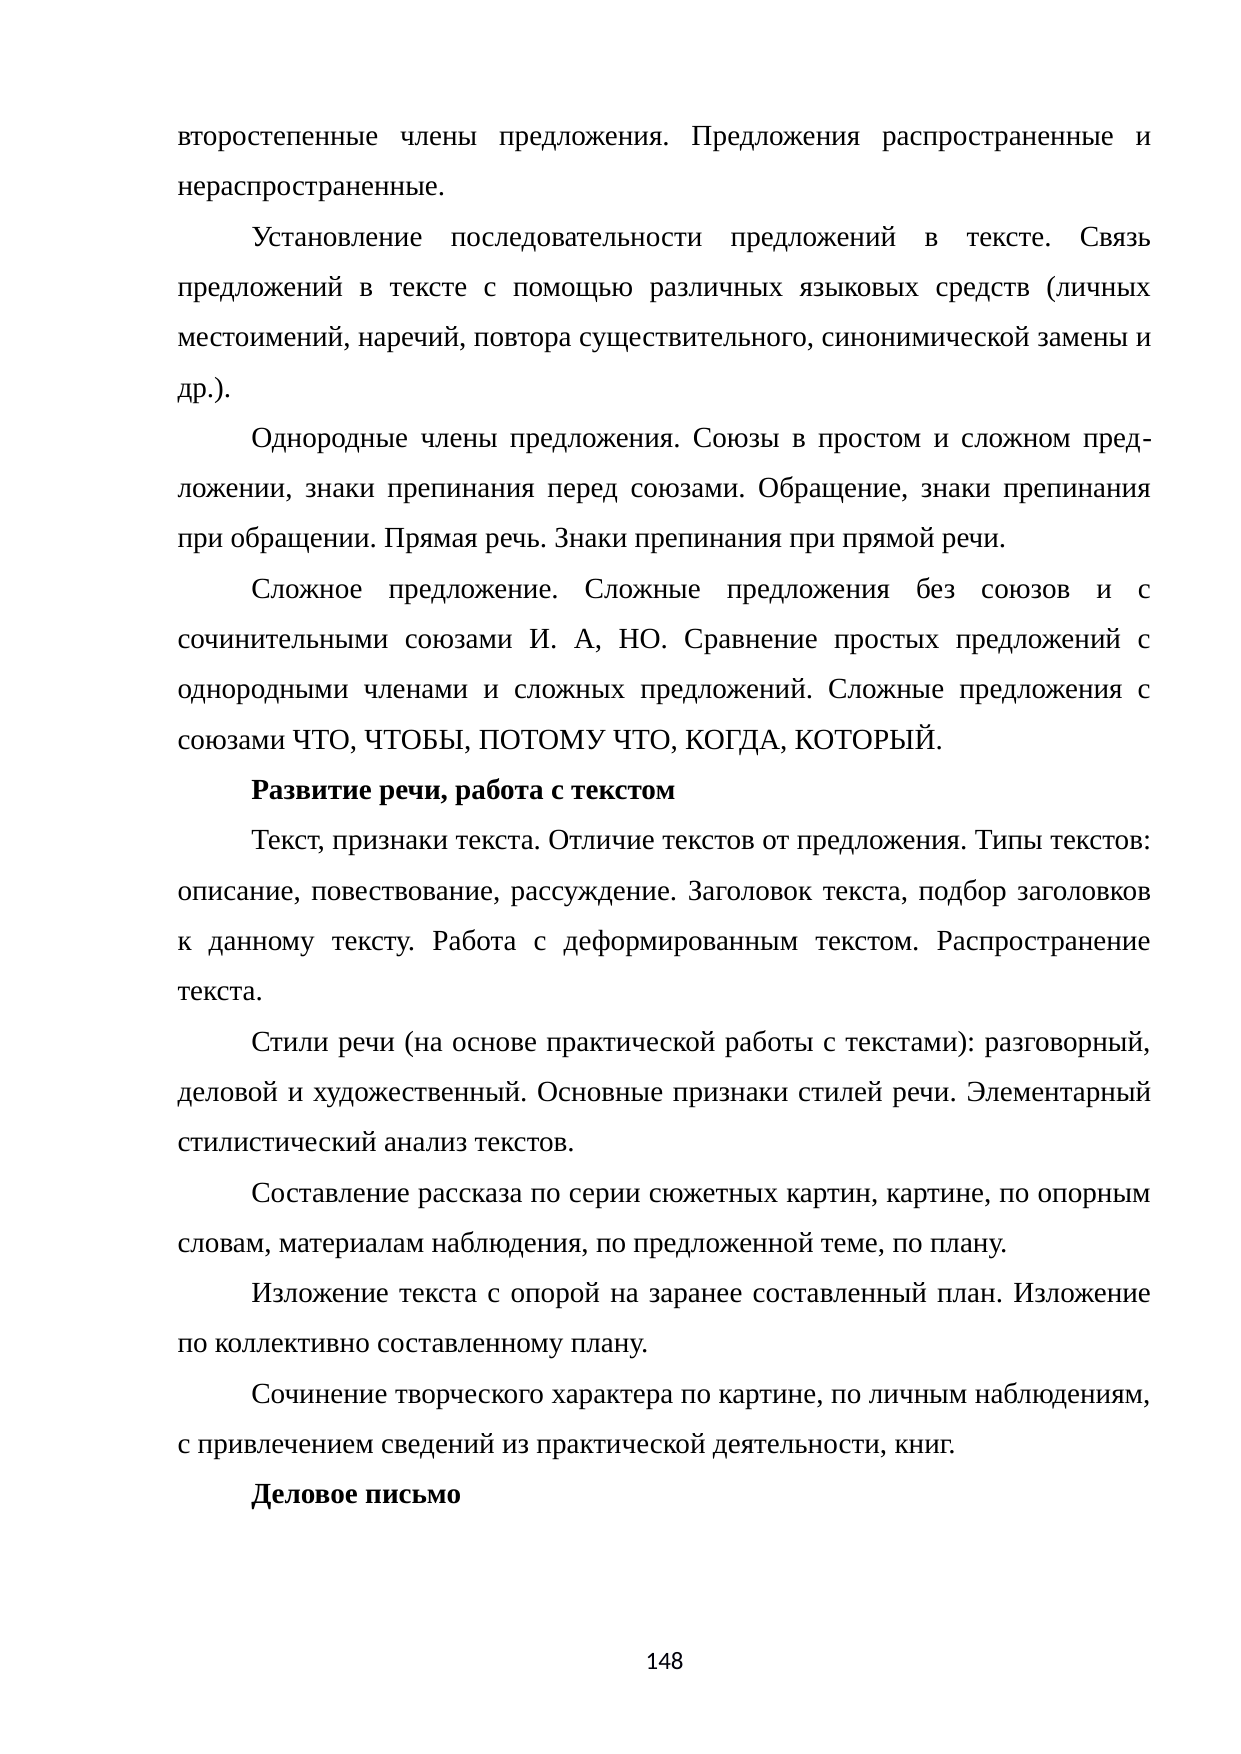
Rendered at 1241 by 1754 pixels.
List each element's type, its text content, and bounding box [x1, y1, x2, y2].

text Однородные члены предложения. Союзы в простом и сложном предложении, знаки препинания перед союзами. Обращение, знаки препинания при обращении. Прямая речь. Знаки препинания при прямой речи. [177, 420, 1152, 554]
text Текст, признаки текста. Отличие текстов от предложения. Типы текстов: описание, повествование, рассуждение. Заголовок текста, подбор заголовков к данному тексту. Работа с деформированным текстом. Распространение текста. [177, 822, 1152, 1007]
text Составление рассказа по серии сюжетных картин, картине, по опорным словам, материалам наблюдения, по предложенной теме, по плану. [177, 1175, 1152, 1258]
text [177, 118, 1152, 202]
text Стили речи (на основе практической работы с текстами): разговорный, деловой и художественный. Основные признаки стилей речи. Элементарный стилистический анализ текстов. [177, 1024, 1152, 1158]
text Установление последовательности предложений в тексте. Связь предложений в тексте с помощью различных языковых средств (личных местоимений, наречий, повтора существительного, синонимической замены и др.). [177, 219, 1152, 403]
text Деловое письмо [177, 1477, 1152, 1510]
text Изложение текста с опорой на заранее составленный план. Изложение по коллективно составленному плану. [177, 1275, 1152, 1359]
text Сочинение творческого характера по картине, по личным наблюдениям, с привлечением сведений из практической деятельности, книг. [177, 1376, 1152, 1460]
text Развитие речи, работа с текстом [177, 772, 1152, 806]
text Сложное предложение. Сложные предложения без союзов и с сочинительными союзами И. А, НО. Сравнение простых предложений с однородными членами и сложных предложений. Сложные предложения с союзами ЧТО, ЧТОБЫ, ПОТОМУ ЧТО, КОГДА, КОТОРЫЙ. [177, 571, 1152, 755]
